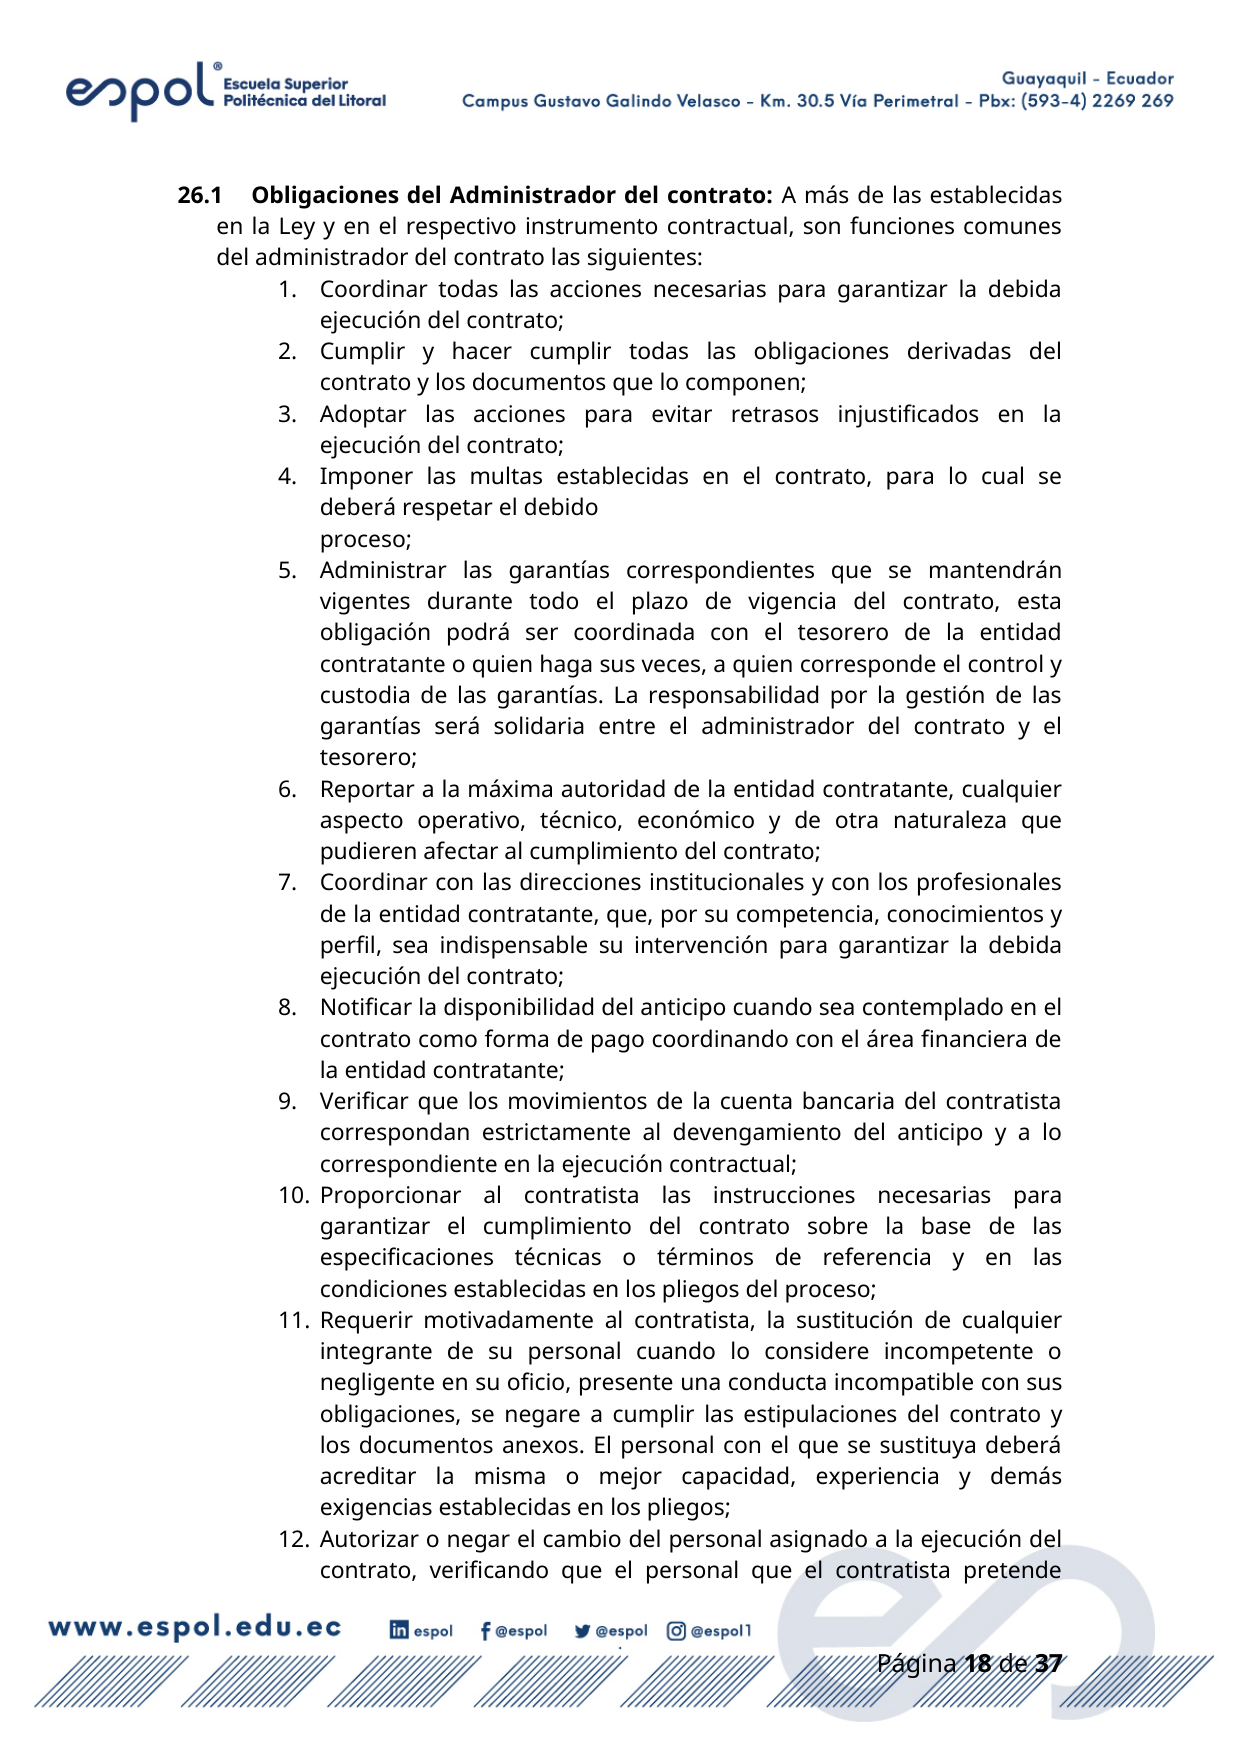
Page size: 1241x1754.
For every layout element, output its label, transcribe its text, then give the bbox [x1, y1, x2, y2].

text proceso; [319, 523, 1063, 554]
list Proporcionar al contratista las instrucciones necesarias para garantizar el cumplimiento del contrato sobre la base de las especificaciones técnicas o términos de referencia y en las condiciones establecidas en los pliegos del proceso; [278, 1179, 1063, 1304]
list Reportar a la máxima autoridad de la entidad contratante, cualquier aspecto operativo, técnico, económico y de otra naturaleza que pudieren afectar al cumplimiento del contrato; [278, 773, 1063, 866]
list Coordinar todas las acciones necesarias para garantizar la debida ejecución del contrato; [278, 273, 1063, 335]
list Coordinar con las direcciones institucionales y con los profesionales de la entidad contratante, que, por su competencia, conocimientos y perfil, sea indispensable su intervención para garantizar la debida ejecución del contrato; [278, 866, 1063, 991]
list Requerir motivadamente al contratista, la sustitución de cualquier integrante de su personal cuando lo considere incompetente o negligente en su oficio, presente una conducta incompatible con sus obligaciones, se negare a cumplir las estipulaciones del contrato y los documentos anexos. El personal con el que se sustituya deberá acreditar la misma o mejor capacidad, experiencia y demás exigencias establecidas en los pliegos; [278, 1304, 1063, 1523]
list Verificar que los movimientos de la cuenta bancaria del contratista correspondan estrictamente al devengamiento del anticipo y a lo correspondiente en la ejecución contractual; [278, 1085, 1063, 1179]
list Cumplir y hacer cumplir todas las obligaciones derivadas del contrato y los documentos que lo componen; [278, 335, 1063, 398]
list Obligaciones del Administrador del contrato: A más de las establecidas en la Ley y en el respectivo instrumento contractual, son funciones comunes del administrador del contrato las siguientes: [177, 179, 1063, 273]
list Adoptar las acciones para evitar retrasos injustificados en la ejecución del contrato; [278, 398, 1063, 460]
list Imponer las multas establecidas en el contrato, para lo cual se deberá respetar el debido [278, 460, 1063, 523]
list Administrar las garantías correspondientes que se mantendrán vigentes durante todo el plazo de vigencia del contrato, esta obligación podrá ser coordinada con el tesorero de la entidad contratante o quien haga sus veces, a quien corresponde el control y custodia de las garantías. La responsabilidad por la gestión de las garantías será solidaria entre el administrador del contrato y el tesorero; [278, 554, 1063, 773]
picture [8, 3, 1233, 149]
list Notificar la disponibilidad del anticipo cuando sea contemplado en el contrato como forma de pago coordinando con el área financiera de la entidad contratante; [278, 991, 1063, 1085]
picture [2, 1527, 1241, 1749]
